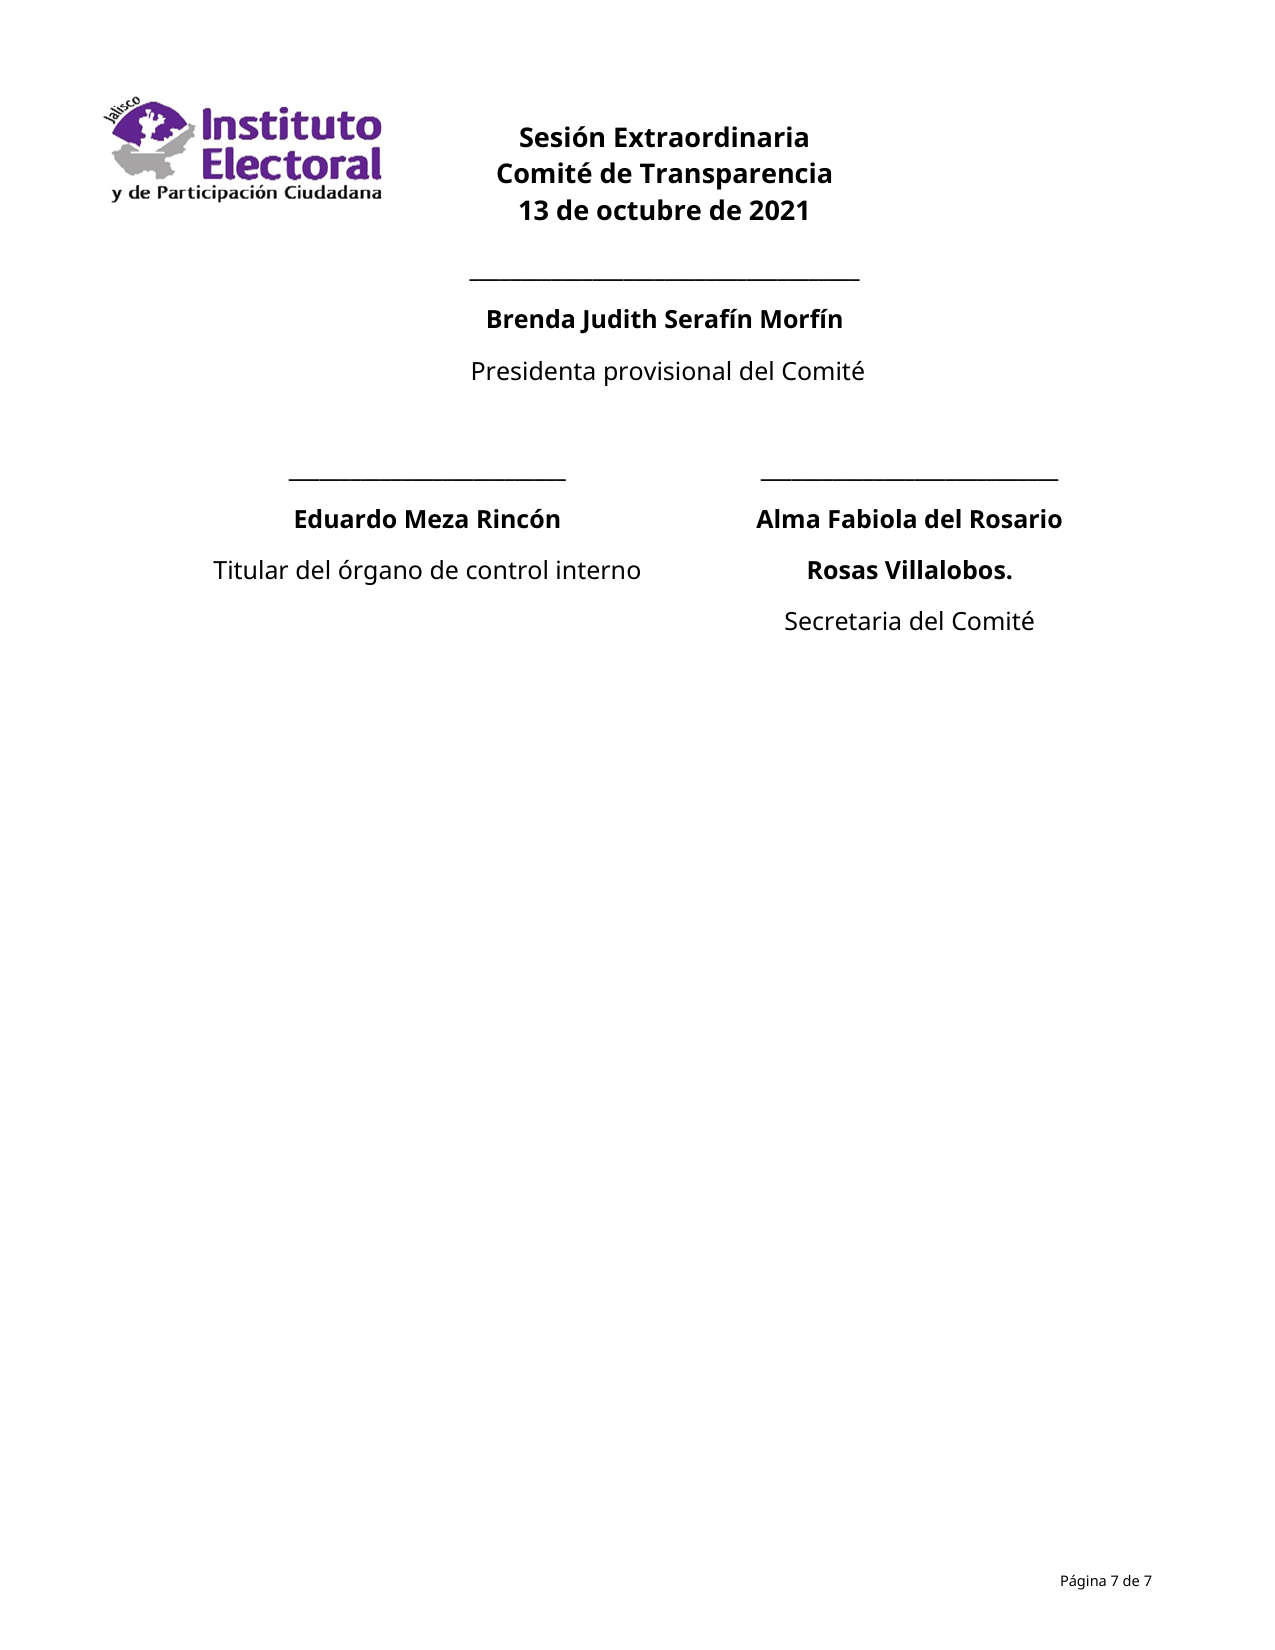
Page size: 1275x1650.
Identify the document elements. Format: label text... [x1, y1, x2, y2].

table_cell _____________________________ Alma Fabiola del Rosario Rosas Villalobos. Secretaria del Comité [672, 399, 1147, 652]
table_cell ______________________________________ Brenda Judith Serafín Morfín Presidenta provisional del Comité [182, 251, 1147, 399]
table_cell ___________________________ Eduardo Meza Rincón Titular del órgano de control interno [182, 399, 672, 652]
picture [59, 64, 422, 233]
